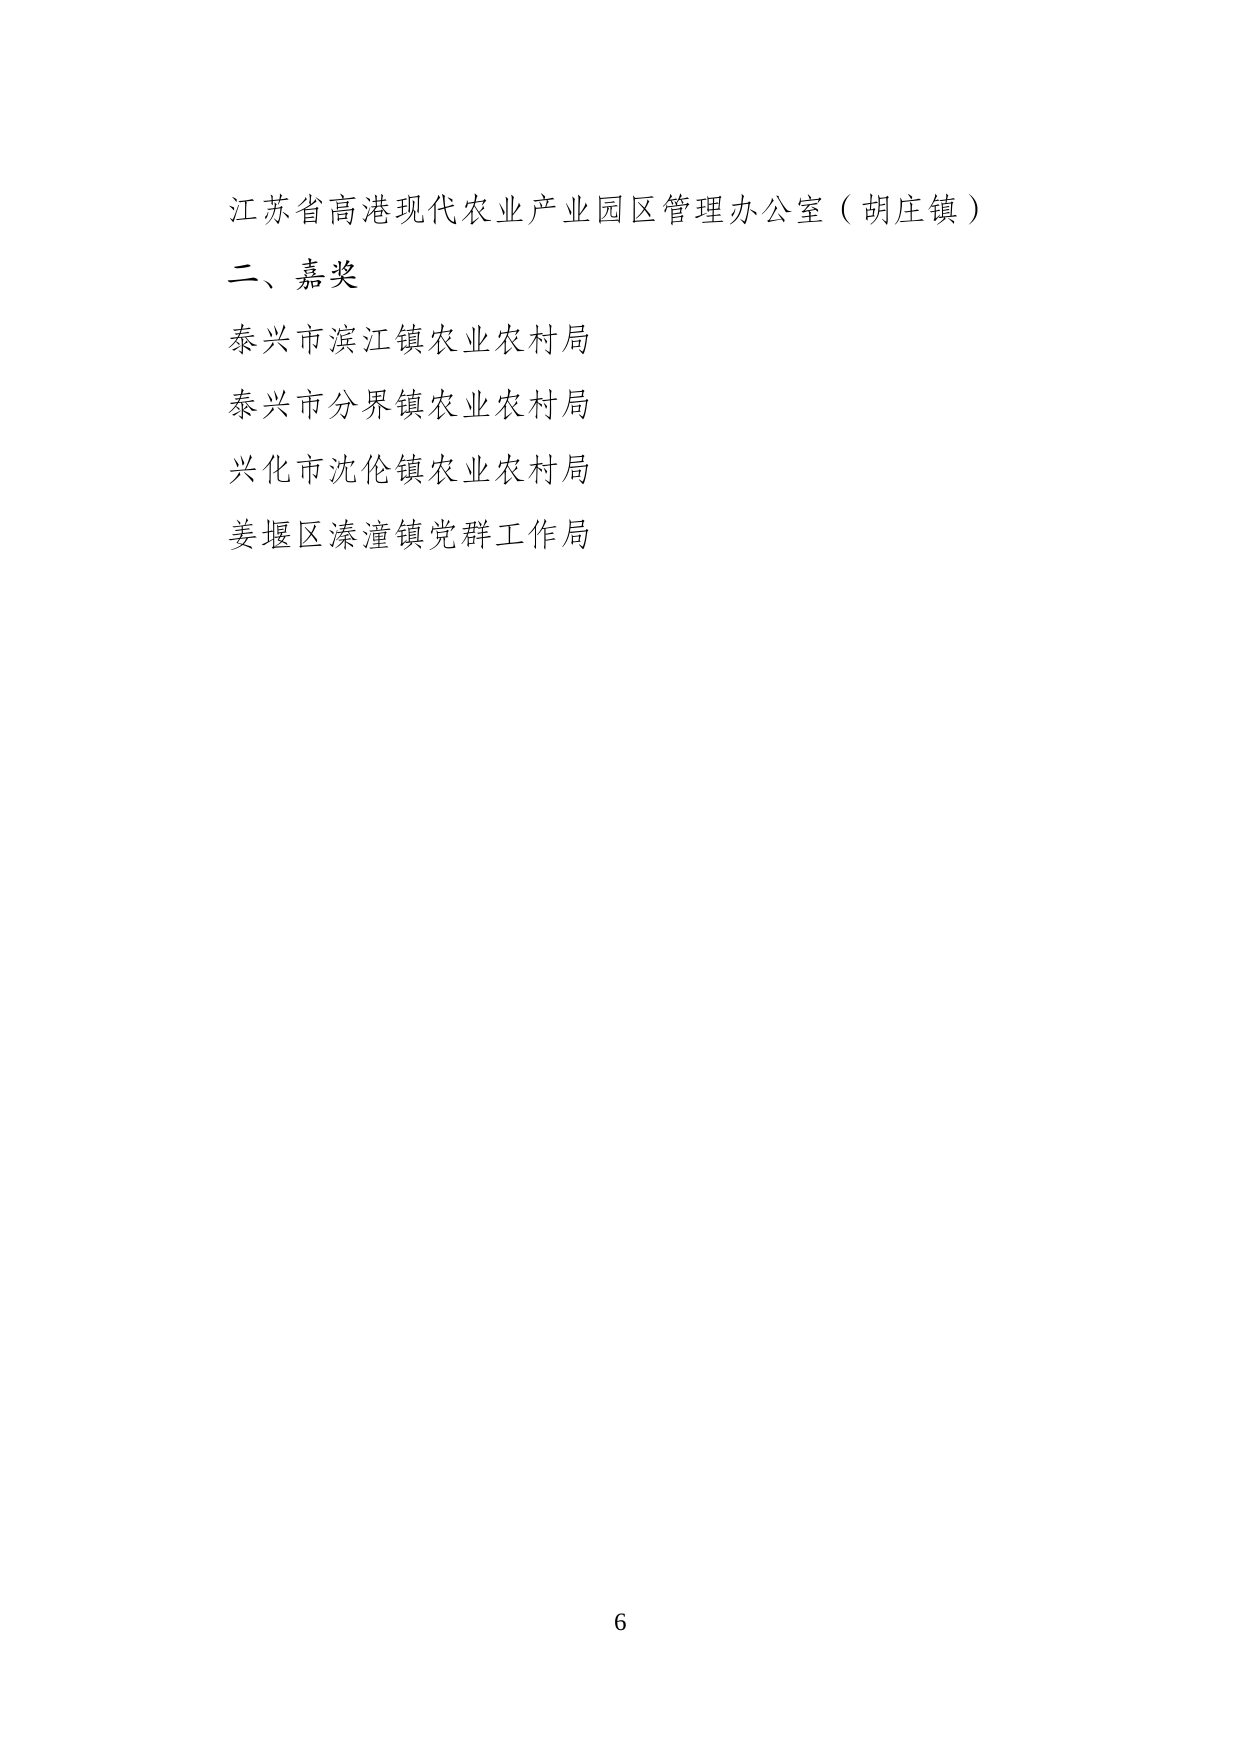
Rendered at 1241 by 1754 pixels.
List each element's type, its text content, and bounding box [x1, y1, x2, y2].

text 兴化市沈伦镇农业农村局 [159, 438, 1081, 503]
text 泰兴市滨江镇农业农村局 [159, 308, 1081, 373]
text 江苏省高港现代农业产业园区管理办公室（胡庄镇） [159, 178, 1081, 243]
text 姜堰区溱潼镇党群工作局 [159, 503, 1081, 568]
text 二、嘉奖 [159, 243, 1081, 308]
text 泰兴市分界镇农业农村局 [159, 373, 1081, 438]
